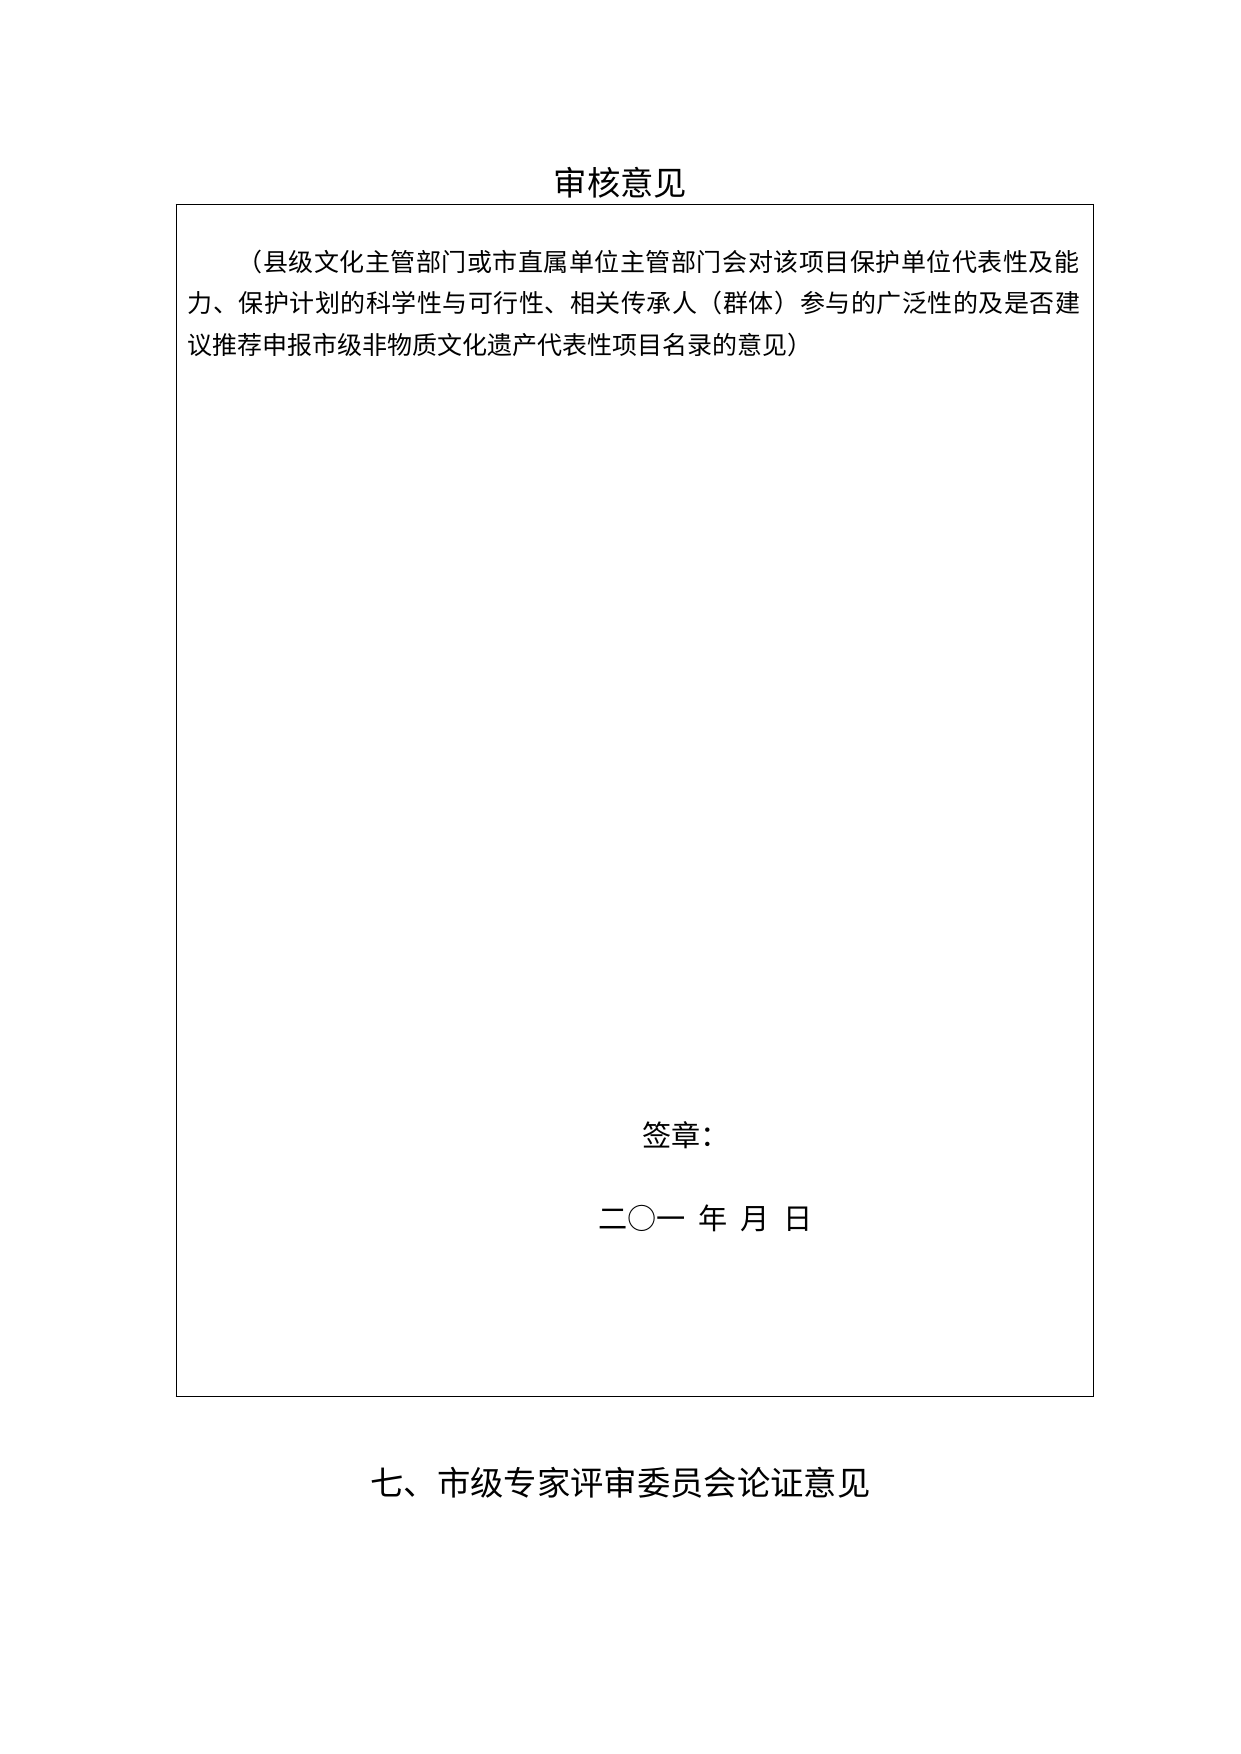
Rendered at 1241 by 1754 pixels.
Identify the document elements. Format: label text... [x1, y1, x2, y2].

table_header （县级文化主管部门或市直属单位主管部门会对该项目保护单位代表性及能力、保护计划的科学性与可行性、相关传承人（群体）参与的广泛性的及是否建议推荐申报市级非物质文化遗产代表性项目名录的意见） 签章： 二○一 年 月 日 [177, 205, 1093, 1396]
text 七、市级专家评审委员会论证意见 [187, 1462, 1053, 1503]
text 审核意见 [187, 162, 1053, 204]
